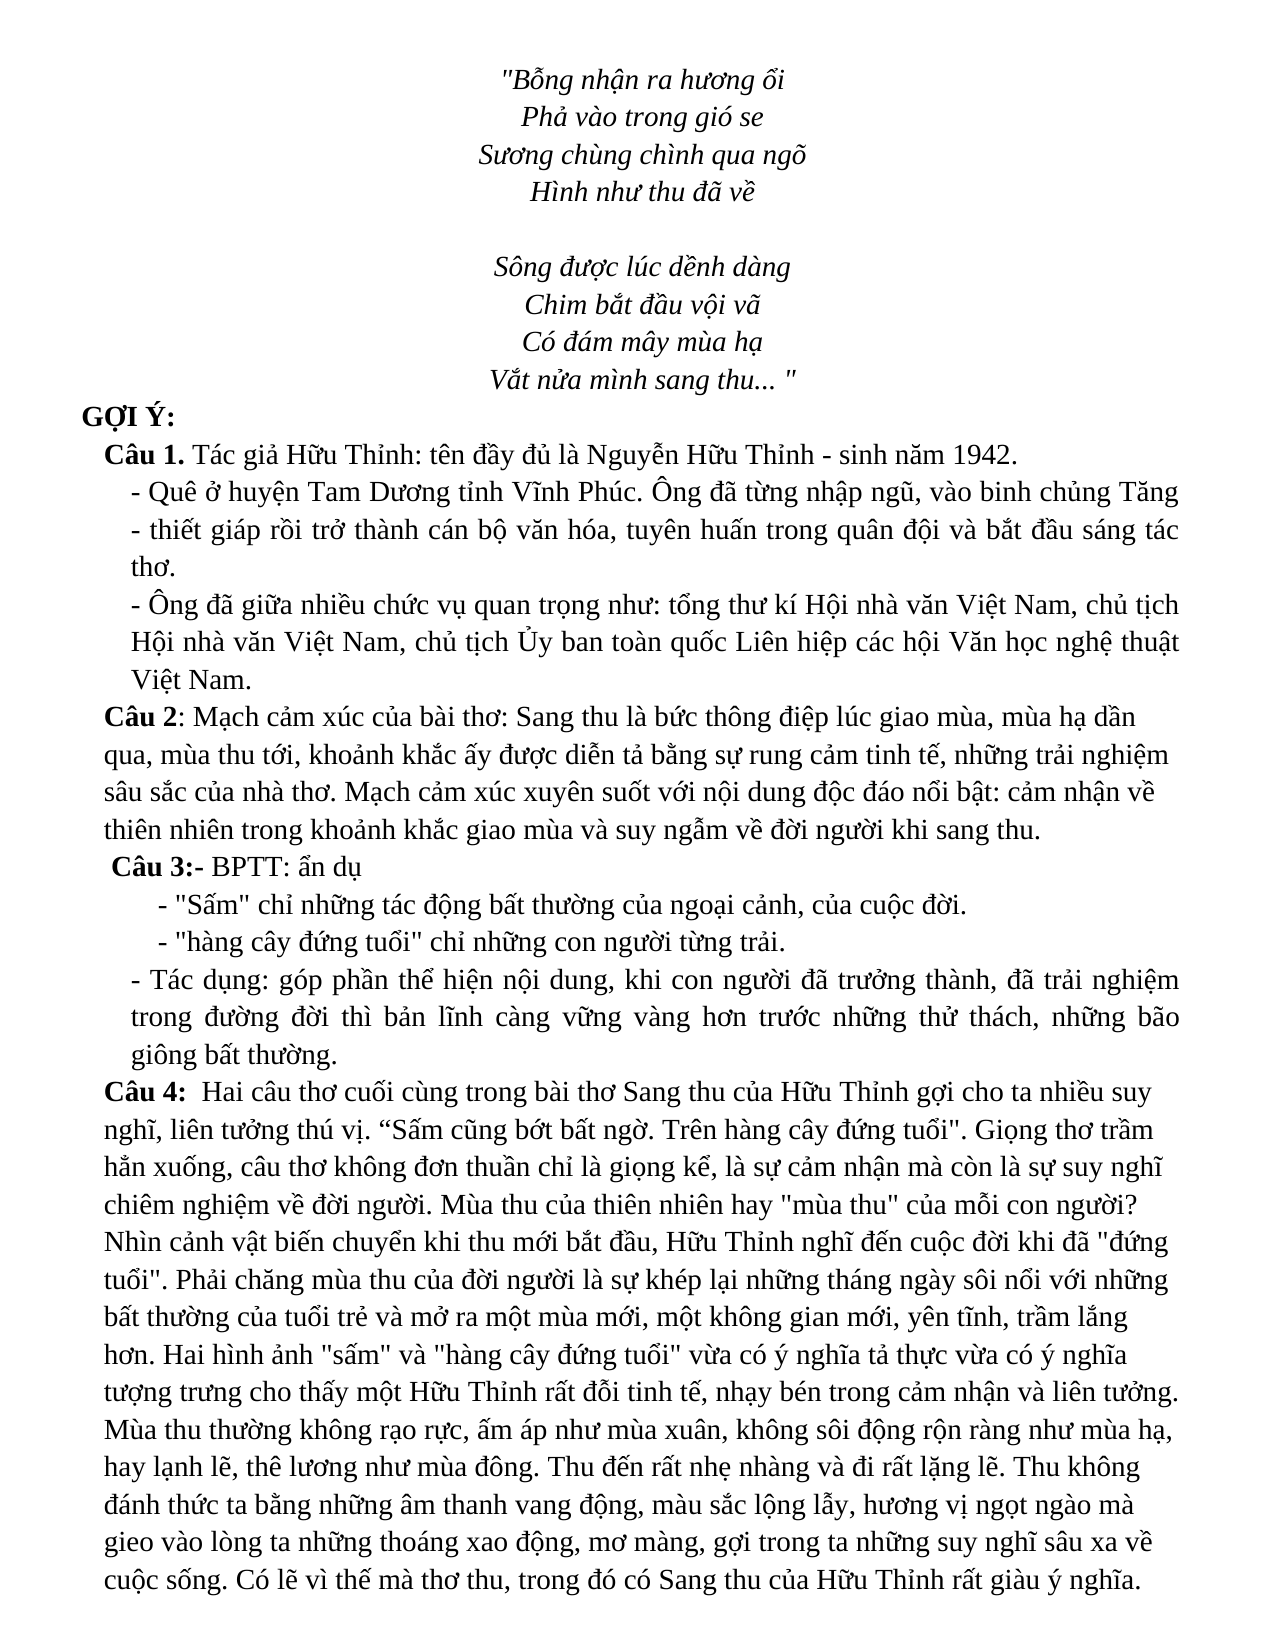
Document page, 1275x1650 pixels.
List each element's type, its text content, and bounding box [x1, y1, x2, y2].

text "Bỗng nhận ra hương ổi Phả vào trong gió se Sương chùng chình qua ngõ Hình như thu đã về [103, 59, 1181, 209]
text - Quê ở huyện Tam Dương tỉnh Vĩnh Phúc. Ông đã từng nhập ngũ, vào binh chủng Tăng - thiết giáp rồi trở thành cán bộ văn hóa, tuyên huấn trong quân đội và bắt đầu sáng tác thơ. [131, 472, 1181, 584]
text - "hàng cây đứng tuổi" chỉ những con người từng trải. [158, 922, 1181, 959]
text Sông được lúc dềnh dàng Chim bắt đầu vội vã Có đám mây mùa hạ Vắt nửa mình sang thu... " [103, 247, 1181, 397]
text Câu 1. Tác giả Hữu Thỉnh: tên đầy đủ là Nguyễn Hữu Thỉnh - sinh năm 1942. [103, 434, 1181, 472]
text Câu 4: Hai câu thơ cuối cùng trong bài thơ Sang thu của Hữu Thỉnh gợi cho ta nhiều suy nghĩ, liên tưởng thú vị. “Sấm cũng bớt bất ngờ. Trên hàng cây đứng tuổi". Giọng thơ trầm hẳn xuống, câu thơ không đơn thuần chỉ là giọng kể, là sự cảm nhận mà còn là sự suy nghĩ chiêm nghiệm về đời người. Mùa thu của thiên nhiên hay "mùa thu" của mỗi con người? Nhìn cảnh vật biến chuyển khi thu mới bắt đầu, Hữu Thỉnh nghĩ đến cuộc đời khi đã "đứng tuổi". Phải chăng mùa thu của đời người là sự khép lại những tháng ngày sôi nổi với những bất thường của tuổi trẻ và mở ra một mùa mới, một không gian mới, yên tĩnh, trầm lắng hơn. Hai hình ảnh "sấm" và "hàng cây đứng tuổi" vừa có ý nghĩa tả thực vừa có ý nghĩa tượng trưng cho thấy một Hữu Thỉnh rất đỗi tinh tế, nhạy bén trong cảm nhận và liên tưởng. Mùa thu thường không rạo rực, ấm áp như mùa xuân, không sôi động rộn ràng như mùa hạ, hay lạnh lẽ, thê lương như mùa đông. Thu đến rất nhẹ nhàng và đi rất lặng lẽ. Thu không đánh thức ta bằng những âm thanh vang động, màu sắc lộng lẫy, hương vị ngọt ngào mà gieo vào lòng ta những thoáng xao động, mơ màng, gợi trong ta những suy nghĩ sâu xa về cuộc sống. Có lẽ vì thế mà thơ thu, trong đó có Sang thu của Hữu Thỉnh rất giàu ý nghĩa. [103, 1072, 1181, 1597]
text - Ông đã giữa nhiều chức vụ quan trọng như: tổng thư kí Hội nhà văn Việt Nam, chủ tịch Hội nhà văn Việt Nam, chủ tịch Ủy ban toàn quốc Liên hiệp các hội Văn học nghệ thuật Việt Nam. [131, 584, 1181, 697]
text Câu 2: Mạch cảm xúc của bài thơ: Sang thu là bức thông điệp lúc giao mùa, mùa hạ dần qua, mùa thu tới, khoảnh khắc ấy được diễn tả bằng sự rung cảm tinh tế, những trải nghiệm sâu sắc của nhà thơ. Mạch cảm xúc xuyên suốt với nội dung độc đáo nổi bật: cảm nhận về thiên nhiên trong khoảnh khắc giao mùa và suy ngẫm về đời người khi sang thu. [103, 697, 1181, 847]
text - Tác dụng: góp phần thể hiện nội dung, khi con người đã trưởng thành, đã trải nghiệm trong đường đời thì bản lĩnh càng vững vàng hơn trước những thử thách, những bão giông bất thường. [131, 959, 1181, 1072]
text Câu 3:- BPTT: ẩn dụ [103, 847, 1181, 884]
text GỢI Ý: [81, 397, 1166, 434]
text - "Sấm" chỉ những tác động bất thường của ngoại cảnh, của cuộc đời. [158, 884, 1181, 922]
